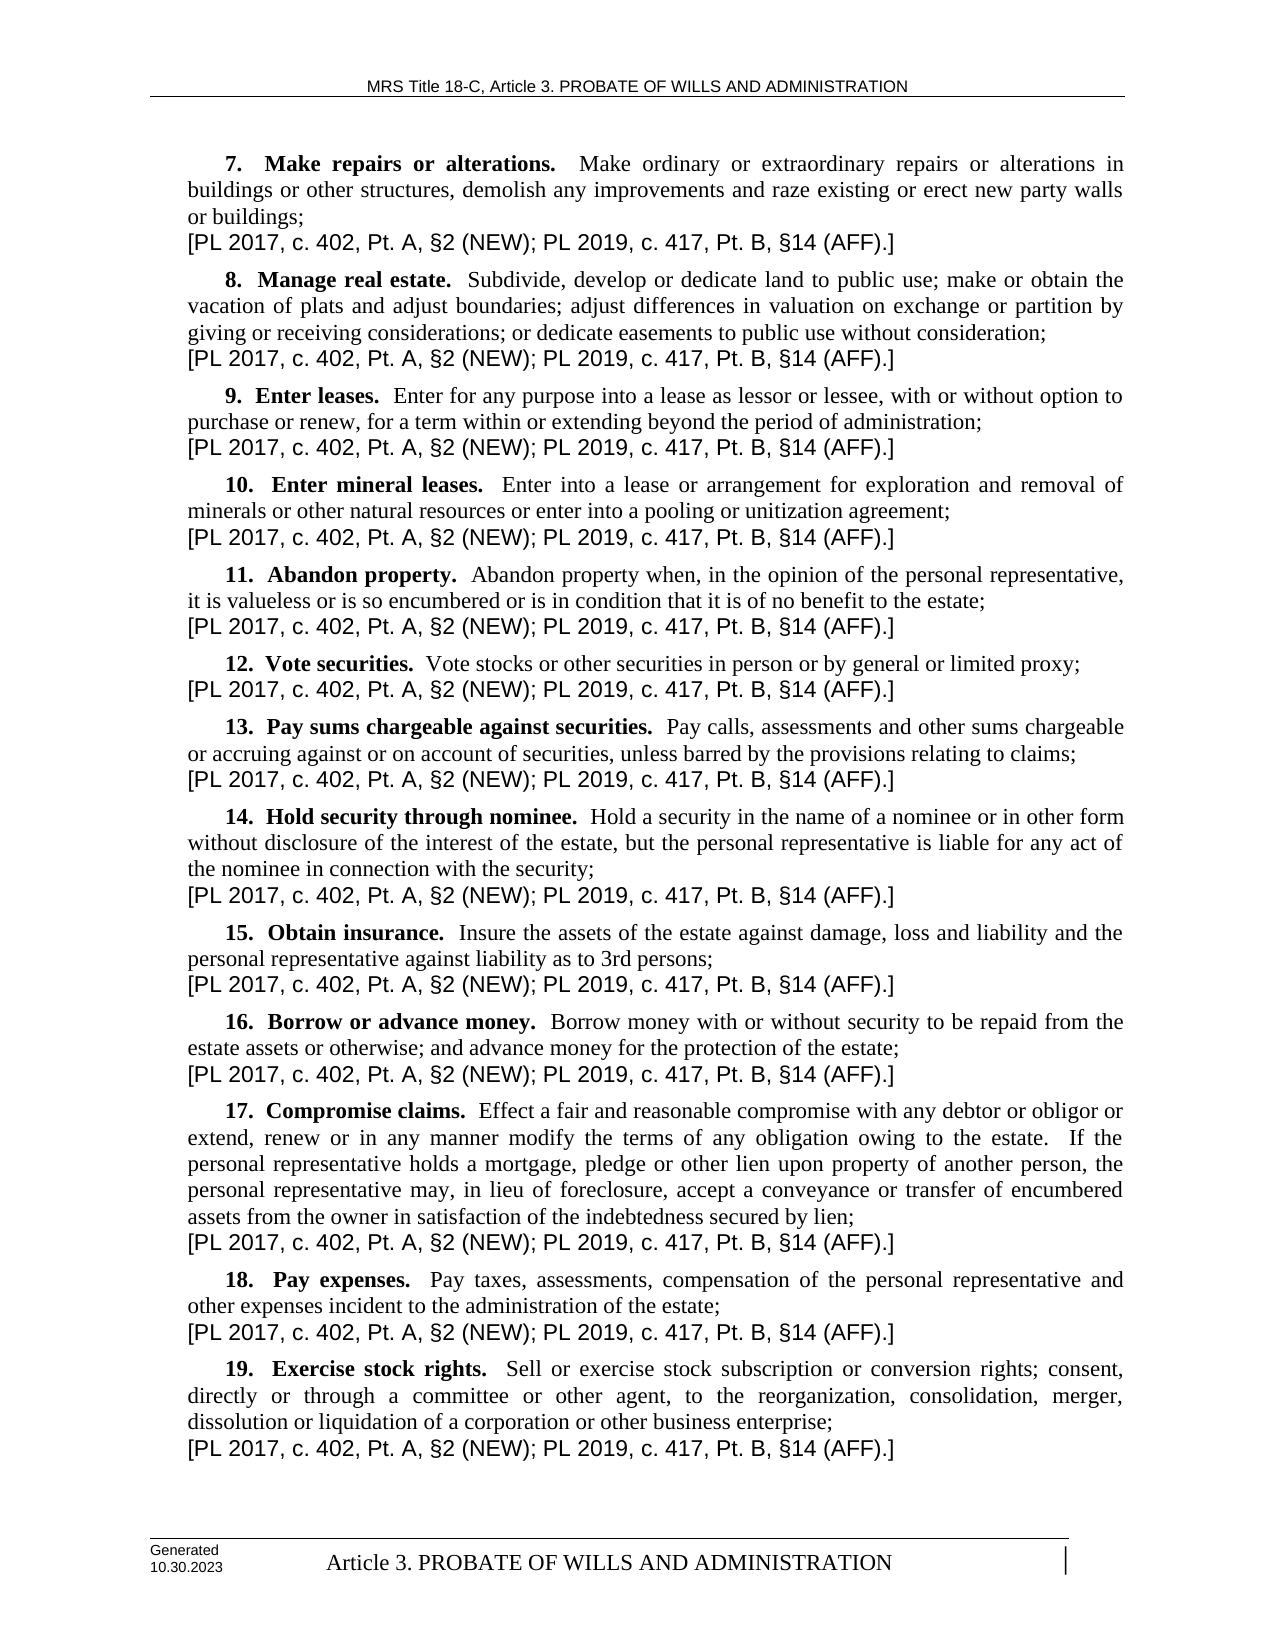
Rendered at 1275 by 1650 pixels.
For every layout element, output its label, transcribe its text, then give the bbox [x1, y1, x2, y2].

text [PL 2017, c. 402, Pt. A, §2 (NEW); PL 2019, c. 417, Pt. B, §14 (AFF).] [187, 1061, 1125, 1087]
text 7. Make repairs or alterations. Make ordinary or extraordinary repairs or alterations in buildings or other structures, demolish any improvements and raze existing or erect new party walls or buildings; [187, 150, 1125, 229]
text [PL 2017, c. 402, Pt. A, §2 (NEW); PL 2019, c. 417, Pt. B, §14 (AFF).] [187, 676, 1125, 703]
text 16. Borrow or advance money. Borrow money with or without security to be repaid from the estate assets or otherwise; and advance money for the protection of the estate; [187, 1008, 1125, 1061]
text 10. Enter mineral leases. Enter into a lease or arrangement for exploration and removal of minerals or other natural resources or enter into a pooling or unitization agreement; [187, 471, 1125, 524]
text [PL 2017, c. 402, Pt. A, §2 (NEW); PL 2019, c. 417, Pt. B, §14 (AFF).] [187, 882, 1125, 908]
text [PL 2017, c. 402, Pt. A, §2 (NEW); PL 2019, c. 417, Pt. B, §14 (AFF).] [187, 1319, 1125, 1345]
text [PL 2017, c. 402, Pt. A, §2 (NEW); PL 2019, c. 417, Pt. B, §14 (AFF).] [187, 613, 1125, 640]
text [PL 2017, c. 402, Pt. A, §2 (NEW); PL 2019, c. 417, Pt. B, §14 (AFF).] [187, 434, 1125, 461]
text [PL 2017, c. 402, Pt. A, §2 (NEW); PL 2019, c. 417, Pt. B, §14 (AFF).] [187, 971, 1125, 998]
text 14. Hold security through nominee. Hold a security in the name of a nominee or in other form without disclosure of the interest of the estate, but the personal representative is liable for any act of the nominee in connection with the security; [187, 803, 1125, 882]
text [PL 2017, c. 402, Pt. A, §2 (NEW); PL 2019, c. 417, Pt. B, §14 (AFF).] [187, 524, 1125, 550]
text [PL 2017, c. 402, Pt. A, §2 (NEW); PL 2019, c. 417, Pt. B, §14 (AFF).] [187, 345, 1125, 371]
text 18. Pay expenses. Pay taxes, assessments, compensation of the personal representative and other expenses incident to the administration of the estate; [187, 1266, 1125, 1319]
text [187, 1434, 1125, 1461]
text 9. Enter leases. Enter for any purpose into a lease as lessor or lessee, with or without option to purchase or renew, for a term within or extending beyond the period of administration; [187, 382, 1125, 434]
text 11. Abandon property. Abandon property when, in the opinion of the personal representative, it is valueless or is so encumbered or is in condition that it is of no benefit to the estate; [187, 561, 1125, 613]
text 12. Vote securities. Vote stocks or other securities in person or by general or limited proxy; [187, 650, 1125, 676]
text [PL 2017, c. 402, Pt. A, §2 (NEW); PL 2019, c. 417, Pt. B, §14 (AFF).] [187, 229, 1125, 255]
text [PL 2017, c. 402, Pt. A, §2 (NEW); PL 2019, c. 417, Pt. B, §14 (AFF).] [187, 766, 1125, 792]
text 15. Obtain insurance. Insure the assets of the estate against damage, loss and liability and the personal representative against liability as to 3rd persons; [187, 918, 1125, 971]
text [PL 2017, c. 402, Pt. A, §2 (NEW); PL 2019, c. 417, Pt. B, §14 (AFF).] [187, 1229, 1125, 1256]
text 8. Manage real estate. Subdivide, develop or dedicate land to public use; make or obtain the vacation of plats and adjust boundaries; adjust differences in valuation on exchange or partition by giving or receiving considerations; or dedicate easements to public use without consideration; [187, 266, 1125, 345]
text 19. Exercise stock rights. Sell or exercise stock subscription or conversion rights; consent, directly or through a committee or other agent, to the reorganization, consolidation, merger, dissolution or liquidation of a corporation or other business enterprise; [187, 1356, 1125, 1434]
text 13. Pay sums chargeable against securities. Pay calls, assessments and other sums chargeable or accruing against or on account of securities, unless barred by the provisions relating to claims; [187, 713, 1125, 766]
text 17. Compromise claims. Effect a fair and reasonable compromise with any debtor or obligor or extend, renew or in any manner modify the terms of any obligation owing to the estate. If the personal representative holds a mortgage, pledge or other lien upon property of another person, the personal representative may, in lieu of foreclosure, accept a conveyance or transfer of encumbered assets from the owner in satisfaction of the indebtedness secured by lien; [187, 1097, 1125, 1229]
